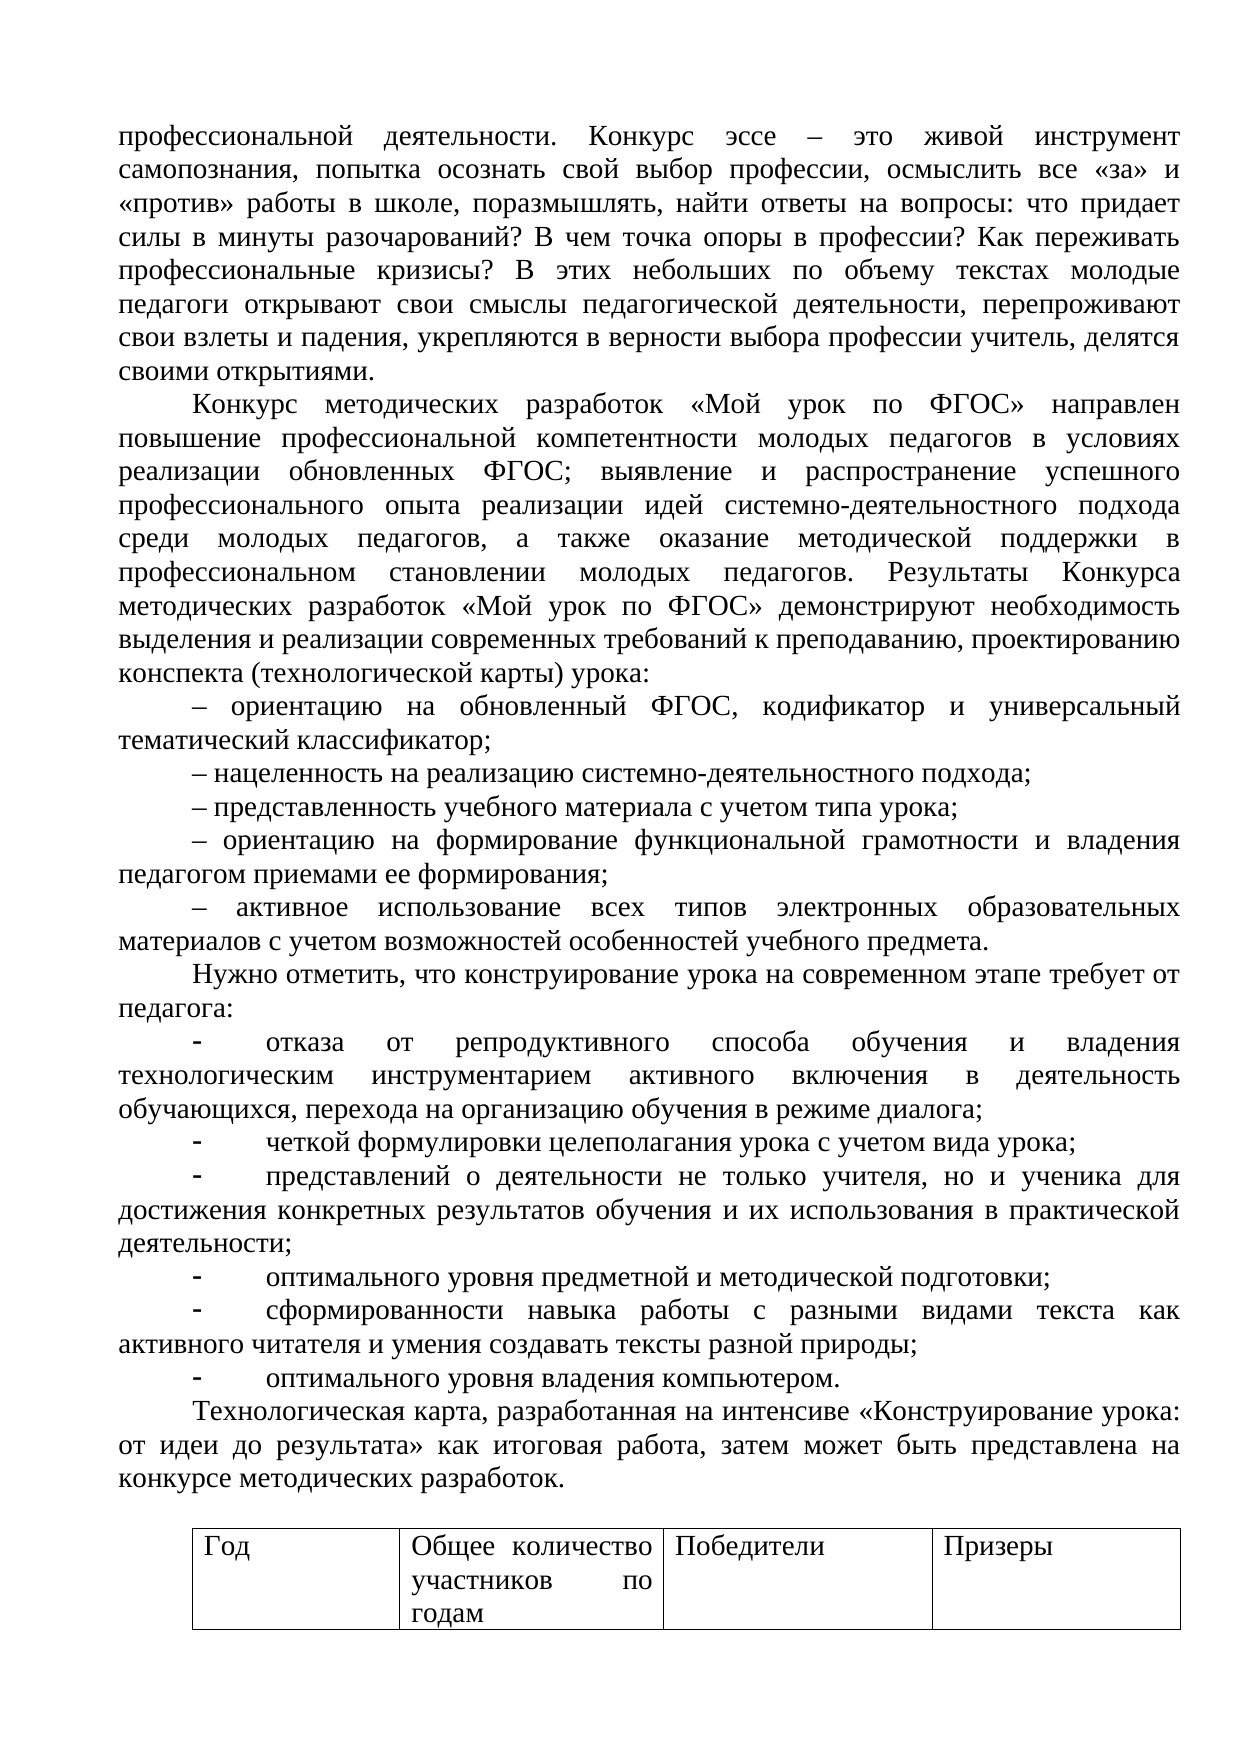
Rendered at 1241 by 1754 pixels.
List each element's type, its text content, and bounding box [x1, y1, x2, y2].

list четкой формулировки целеполагания урока с учетом вида урока; [118, 1124, 1181, 1158]
table_header Год [193, 1529, 399, 1629]
text – ориентацию на обновленный ФГОС, кодификатор и универсальный тематический классификатор; [118, 688, 1181, 755]
text – нацеленность на реализацию системно-деятельностного подхода; [118, 755, 1181, 789]
list оптимального уровня владения компьютером. [118, 1360, 1181, 1393]
text – представленность учебного материала с учетом типа урока; [118, 789, 1181, 822]
list Технологическая карта, разработанная на интенсиве «Конструирование урока: от идеи до результата» как итоговая работа, затем может быть представлена на конкурсе методических разработок. [118, 1393, 1181, 1494]
table_header Призеры [933, 1529, 1180, 1629]
table_header Общее количество участников по годам [400, 1529, 663, 1629]
table_header Победители [664, 1529, 932, 1629]
text – ориентацию на формирование функциональной грамотности и владения педагогом приемами ее формирования; [118, 822, 1181, 889]
list отказа от репродуктивного способа обучения и владения технологическим инструментарием активного включения в деятельность обучающихся, перехода на организацию обучения в режиме диалога; [118, 1024, 1181, 1124]
list представлений о деятельности не только учителя, но и ученика для достижения конкретных результатов обучения и их использования в практической деятельности; [118, 1158, 1181, 1259]
list оптимального уровня предметной и методической подготовки; [118, 1259, 1181, 1292]
text – активное использование всех типов электронных образовательных материалов с учетом возможностей особенностей учебного предмета. [118, 889, 1181, 957]
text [118, 118, 1181, 386]
list сформированности навыка работы с разными видами текста как активного читателя и умения создавать тексты разной природы; [118, 1292, 1181, 1360]
text Нужно отметить, что конструирование урока на современном этапе требует от педагога: [118, 957, 1181, 1024]
text Конкурс методических разработок «Мой урок по ФГОС» направлен повышение профессиональной компетентности молодых педагогов в условиях реализации обновленных ФГОС; выявление и распространение успешного профессионального опыта реализации идей системно-деятельностного подхода среди молодых педагогов, а также оказание методической поддержки в профессиональном становлении молодых педагогов. Результаты Конкурса методических разработок «Мой урок по ФГОС» демонстрируют необходимость выделения и реализации современных требований к преподаванию, проектированию конспекта (технологической карты) урока: [118, 386, 1181, 688]
